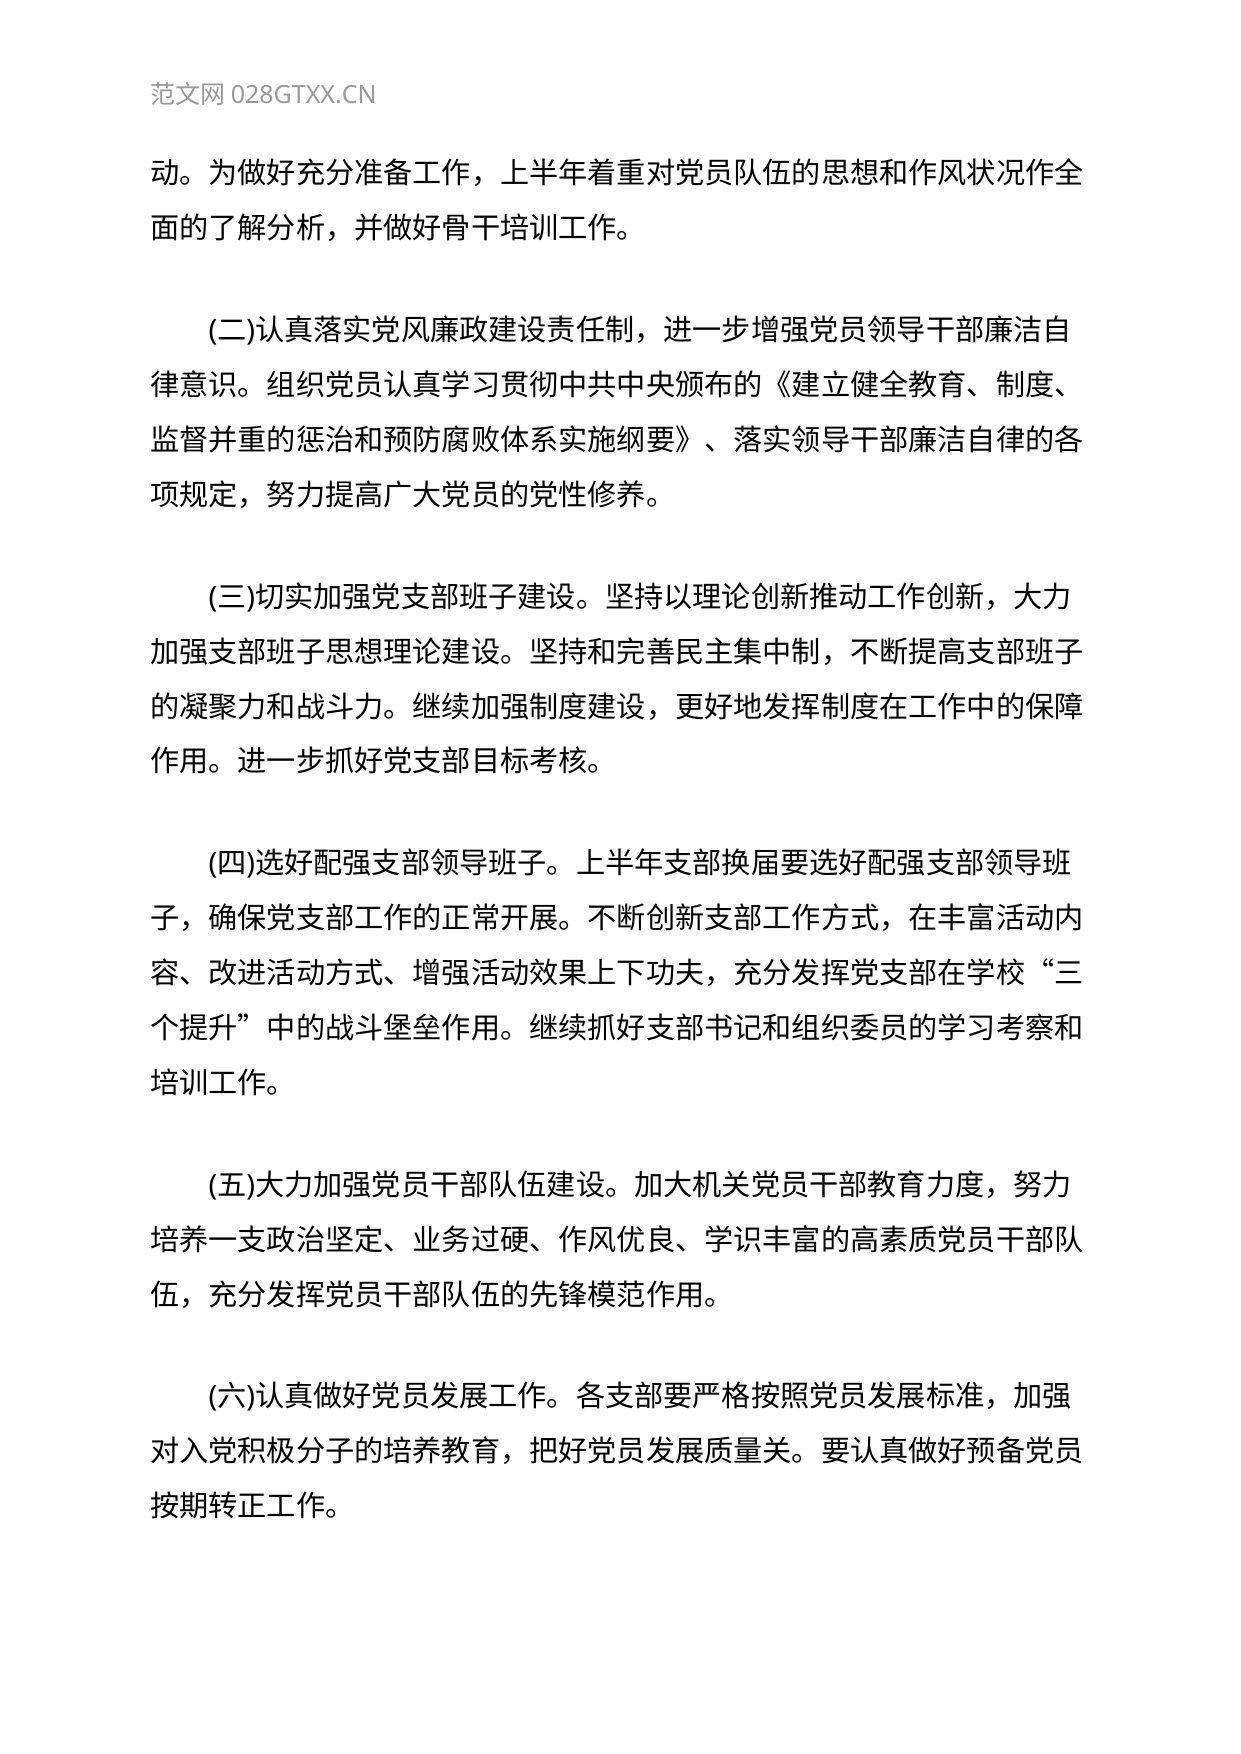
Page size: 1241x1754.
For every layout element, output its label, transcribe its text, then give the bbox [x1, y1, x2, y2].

text (六)认真做好党员发展工作。各支部要严格按照党员发展标准，加强对入党积极分子的培养教育，把好党员发展质量关。要认真做好预备党员按期转正工作。 [150, 1373, 1090, 1525]
text (三)切实加强党支部班子建设。坚持以理论创新推动工作创新，大力加强支部班子思想理论建设。坚持和完善民主集中制，不断提高支部班子的凝聚力和战斗力。继续加强制度建设，更好地发挥制度在工作中的保障作用。进一步抓好党支部目标考核。 [150, 573, 1090, 780]
text (五)大力加强党员干部队伍建设。加大机关党员干部教育力度，努力培养一支政治坚定、业务过硬、作风优良、学识丰富的高素质党员干部队伍，充分发挥党员干部队伍的先锋模范作用。 [150, 1161, 1090, 1313]
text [150, 150, 1090, 247]
text (四)选好配强支部领导班子。上半年支部换届要选好配强支部领导班子，确保党支部工作的正常开展。不断创新支部工作方式，在丰富活动内容、改进活动方式、增强活动效果上下功夫，充分发挥党支部在学校“三个提升”中的战斗堡垒作用。继续抓好支部书记和组织委员的学习考察和培训工作。 [150, 840, 1090, 1102]
text (二)认真落实党风廉政建设责任制，进一步增强党员领导干部廉洁自律意识。组织党员认真学习贯彻中共中央颁布的《建立健全教育、制度、监督并重的惩治和预防腐败体系实施纲要》、落实领导干部廉洁自律的各项规定，努力提高广大党员的党性修养。 [150, 307, 1090, 514]
